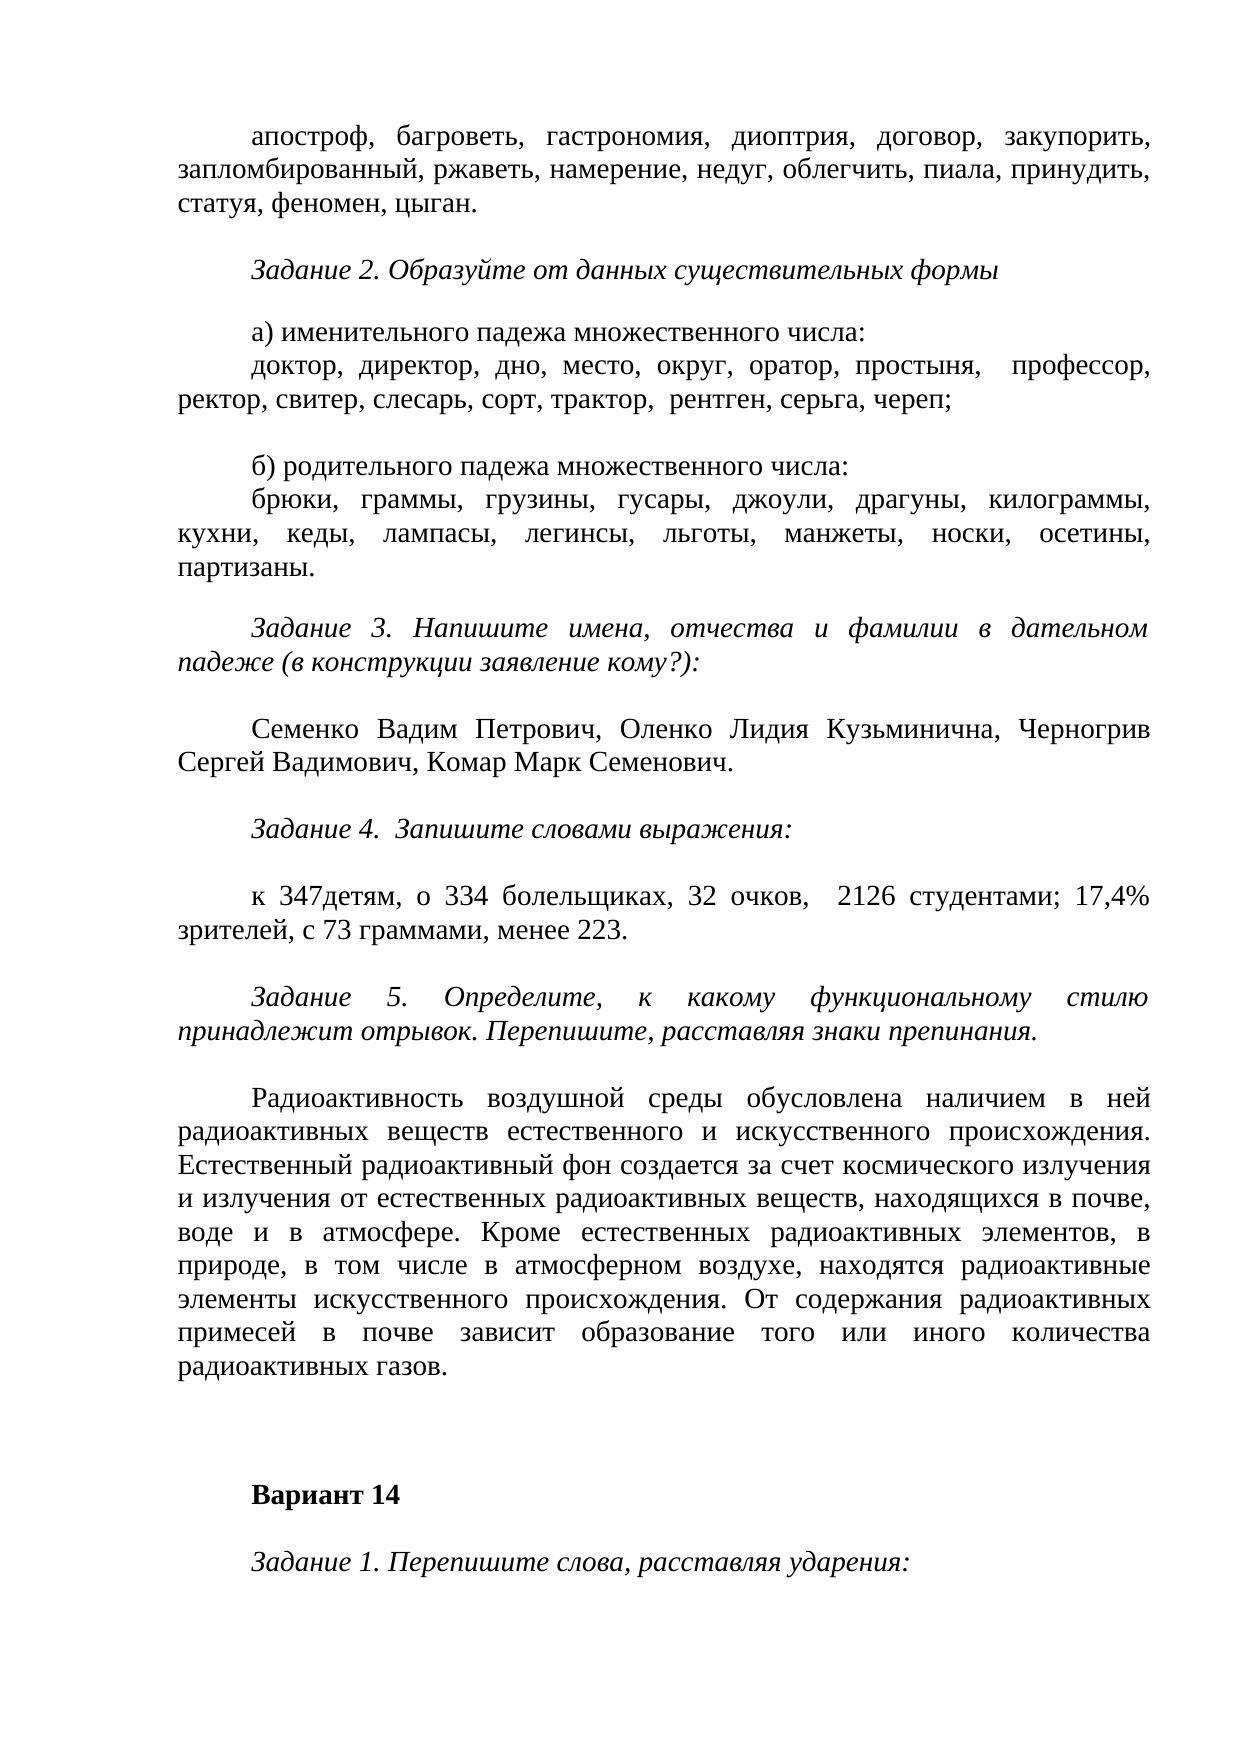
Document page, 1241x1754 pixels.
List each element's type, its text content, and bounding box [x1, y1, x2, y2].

text Задание 2. Образуйте от данных существительных формы [177, 252, 1152, 286]
text Семенко Вадим Петрович, Оленко Лидия Кузьминична, Черногрив Сергей Вадимович, Комар Марк Семенович. [177, 711, 1152, 778]
text Задание 3. Напишите имена, отчества и фамилии в дательном падеже (в конструкции заявление кому?): [177, 610, 1152, 677]
text б) родительного падежа множественного числа: [177, 448, 1152, 482]
text Задание 1. Перепишите слова, расставляя ударения: [177, 1544, 1152, 1577]
text Задание 4. Запишите словами выражения: [177, 811, 1152, 845]
text доктор, директор, дно, место, округ, оратор, простыня, профессор, ректор, свитер, слесарь, сорт, трактор, рентген, серьга, череп; [177, 347, 1152, 414]
text к 347детям, о 334 болельщиках, 32 очков, 2126 студентами; 17,4% зрителей, с 73 граммами, менее 223. [177, 878, 1152, 946]
text апостроф, багроветь, гастрономия, диоптрия, договор, закупорить, запломбированный, ржаветь, намерение, недуг, облегчить, пиала, принудить, статуя, феномен, цыган. [177, 118, 1152, 219]
text брюки, граммы, грузины, гусары, джоули, драгуны, килограммы, кухни, кеды, лампасы, легинсы, льготы, манжеты, носки, осетины, партизаны. [177, 482, 1152, 582]
text Вариант 14 [177, 1477, 1152, 1510]
text а) именительного падежа множественного числа: [177, 314, 1152, 347]
text Радиоактивность воздушной среды обусловлена наличием в ней радиоактивных веществ естественного и искусственного происхождения. Естественный радиоактивный фон создается за счет космического излучения и излучения от естественных радиоактивных веществ, находящихся в почве, воде и в атмосфере. Кроме естественных радиоактивных элементов, в природе, в том числе в атмосферном воздухе, находятся радиоактивные элементы искусственного происхождения. От содержания радиоактивных примесей в почве зависит образование того или иного количества радиоактивных газов. [177, 1080, 1152, 1382]
text Задание 5. Определите, к какому функциональному стилю принадлежит отрывок. Перепишите, расставляя знаки препинания. [177, 979, 1152, 1046]
